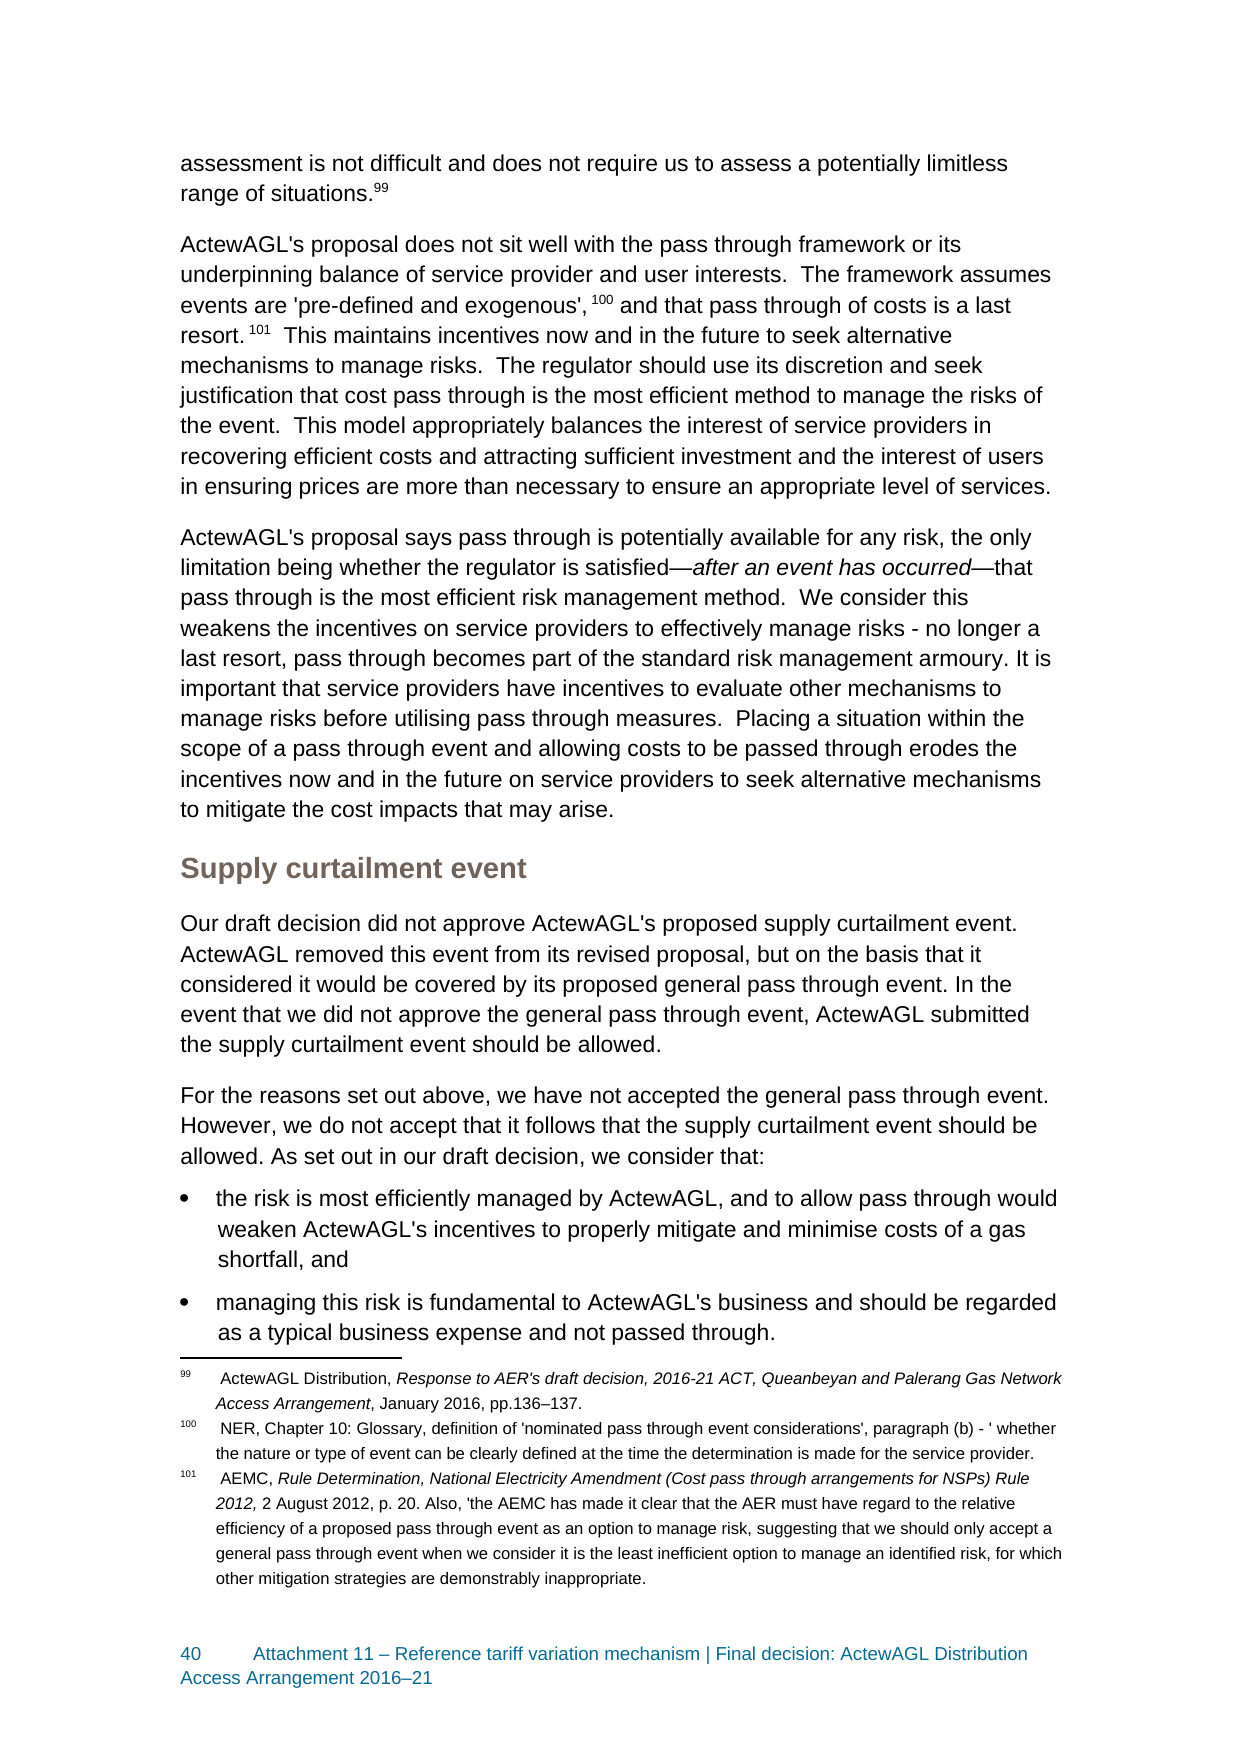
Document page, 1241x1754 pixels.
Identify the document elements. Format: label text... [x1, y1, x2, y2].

text ActewAGL's proposal does not sit well with the pass through framework or its underpinning balance of service provider and user interests. The framework assumes events are 'pre-defined and exogenous', and that pass through of costs is a last resort. This maintains incentives now and in the future to seek alternative mechanisms to manage risks. The regulator should use its discretion and seek justification that cost pass through is the most efficient method to manage the risks of the event. This model appropriately balances the interest of service providers in recovering efficient costs and attracting sufficient investment and the interest of users in ensuring prices are more than necessary to ensure an appropriate level of services. [180, 231, 1063, 499]
text Our draft decision did not approve ActewAGL's proposed supply curtailment event. ActewAGL removed this event from its revised proposal, but on the basis that it considered it would be covered by its proposed general pass through event. In the event that we did not approve the general pass through event, ActewAGL submitted the supply curtailment event should be allowed. [180, 910, 1063, 1058]
list the risk is most efficiently managed by ActewAGL, and to allow pass through would weaken ActewAGL's incentives to properly mitigate and minimise costs of a gas shortfall, and [180, 1185, 1063, 1272]
picture [269, 1650, 273, 1660]
text For the reasons set out above, we have not accepted the general pass through event. However, we do not accept that it follows that the supply curtailment event should be allowed. As set out in our draft decision, we consider that: [180, 1082, 1063, 1169]
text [180, 150, 1063, 207]
subtitle Supply curtailment event [180, 851, 1063, 884]
picture [717, 1647, 726, 1660]
picture [296, 1646, 300, 1660]
text ActewAGL's proposal says pass through is potentially available for any risk, the only limitation being whether the regulator is satisfied—after an event has occurred—that pass through is the most efficient risk management method. We consider this weakens the incentives on service providers to effectively manage risks - no longer a last resort, pass through becomes part of the standard risk management armoury. It is important that service providers have incentives to evaluate other mechanisms to manage risks before utilising pass through measures. Placing a situation within the scope of a pass through event and allowing costs to be passed through erodes the incentives now and in the future on service providers to seek alternative mechanisms to mitigate the cost impacts that may arise. [180, 524, 1063, 822]
list managing this risk is fundamental to ActewAGL's business and should be regarded as a typical business expense and not passed through. [180, 1288, 1063, 1345]
